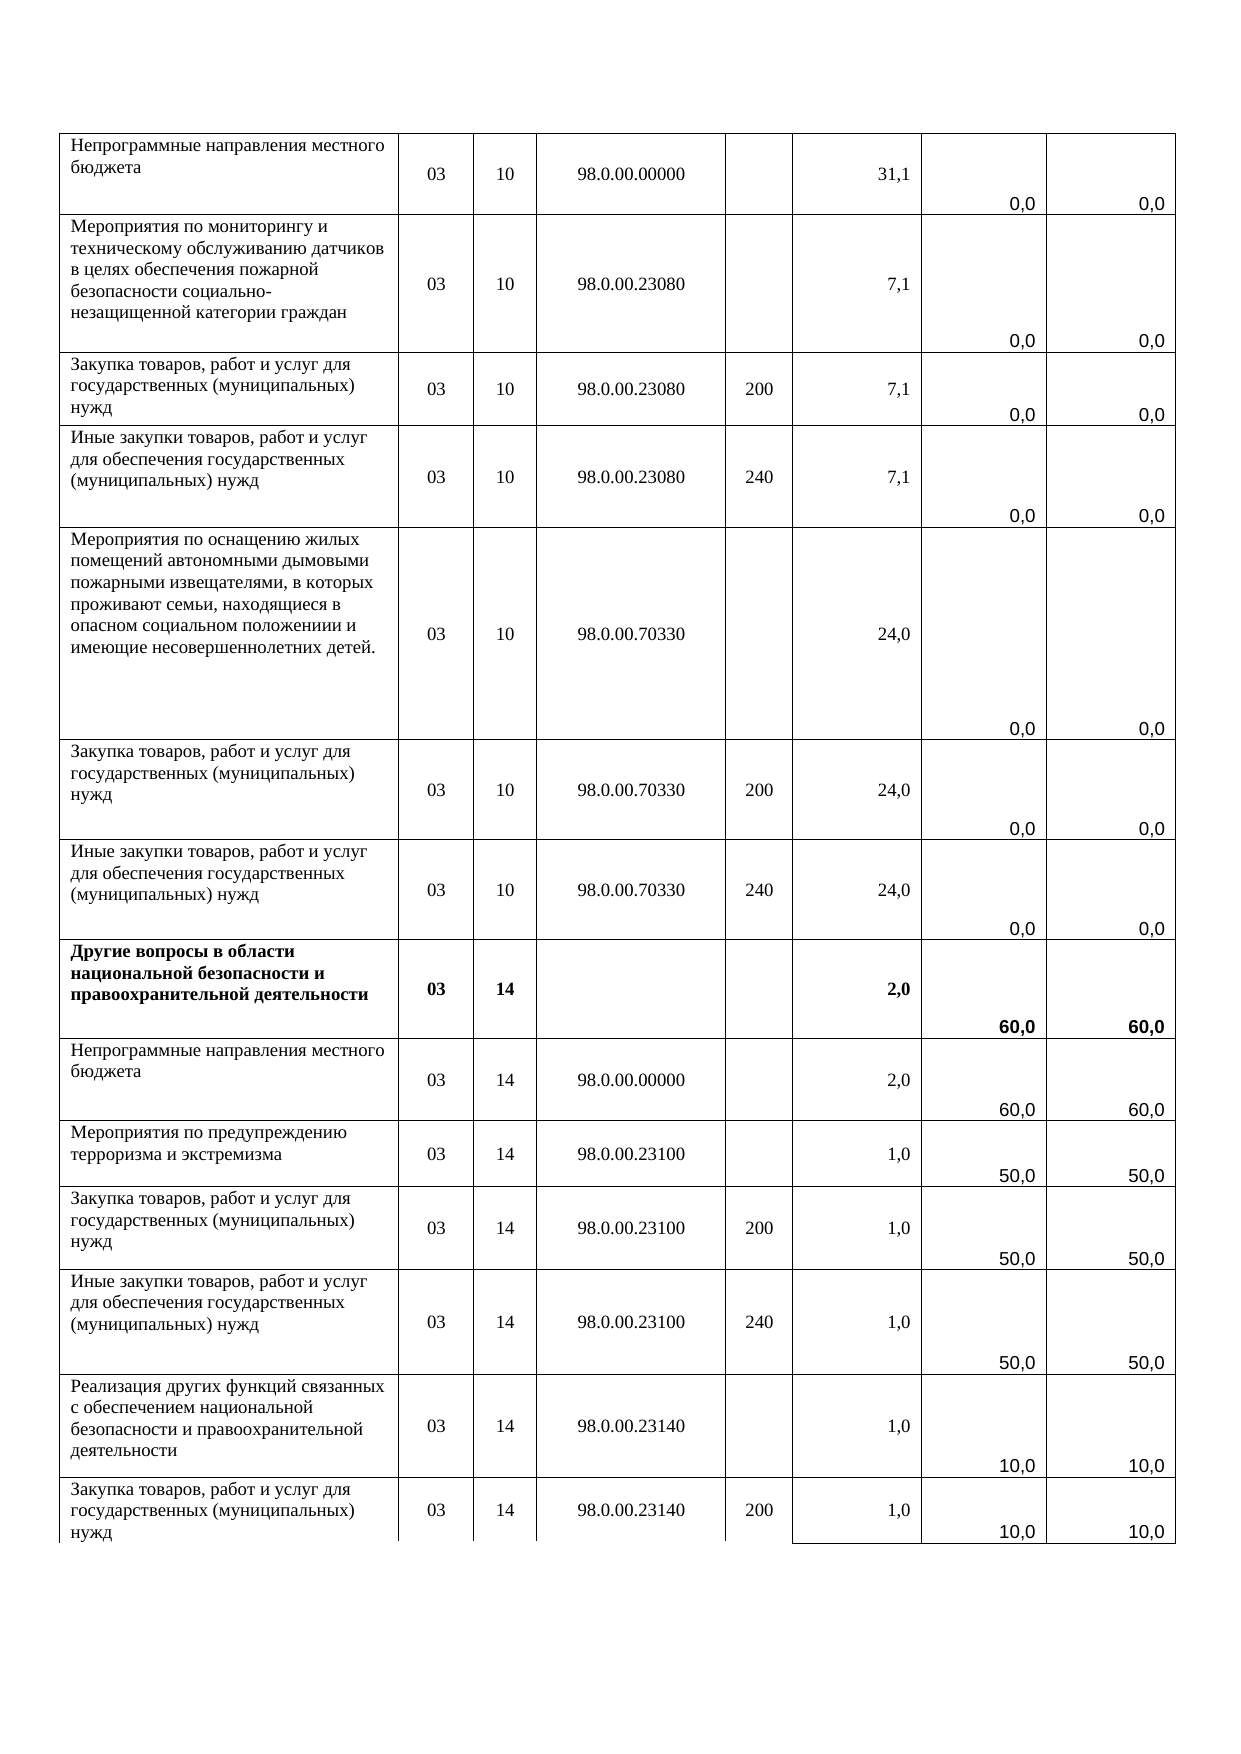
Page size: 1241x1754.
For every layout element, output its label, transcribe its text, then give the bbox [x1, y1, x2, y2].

table_cell 50,0 [922, 1270, 1046, 1373]
table_cell 03 [399, 1039, 473, 1120]
table_cell Иные закупки товаров, работ и услуг для обеспечения государственных (муниципальных) нужд [60, 840, 398, 939]
table_cell 0,0 [922, 353, 1046, 425]
table_cell 50,0 [1047, 1270, 1175, 1373]
table_cell 50,0 [1047, 1121, 1175, 1186]
table_cell 50,0 [922, 1187, 1046, 1269]
table_cell 98.0.00.23140 [537, 1375, 725, 1477]
table_cell Мероприятия по оснащению жилых помещений автономными дымовыми пожарными извещателями, в которых проживают семьи, находящиеся в опасном социальном положениии и имеющие несовершеннолетних детей. [60, 528, 398, 739]
table_cell 1,0 [793, 1478, 921, 1542]
table_cell [726, 940, 792, 1038]
table_cell Непрограммные направления местного бюджета [60, 134, 398, 214]
table_cell 14 [474, 1121, 536, 1186]
table_cell [726, 528, 792, 739]
table_cell 200 [726, 1478, 792, 1542]
table_cell 14 [474, 1375, 536, 1477]
table_cell 98.0.00.00000 [537, 134, 725, 214]
table_cell 0,0 [1047, 840, 1175, 939]
table_cell 10 [474, 134, 536, 214]
table_cell 98.0.00.23100 [537, 1187, 725, 1269]
table_cell Закупка товаров, работ и услуг для государственных (муниципальных) нужд [60, 1478, 399, 1542]
table_cell Закупка товаров, работ и услуг для государственных (муниципальных) нужд [60, 740, 398, 839]
table_cell 10 [474, 840, 536, 939]
table_cell 24,0 [793, 740, 921, 839]
table_cell 240 [726, 426, 792, 527]
table_cell [726, 1121, 792, 1186]
table_cell 60,0 [1047, 1039, 1175, 1120]
table_cell 98.0.00.23080 [537, 215, 725, 352]
table_cell 10 [474, 426, 536, 527]
table_cell 10,0 [922, 1375, 1046, 1477]
table_cell 60,0 [922, 1039, 1046, 1120]
table_cell 10,0 [922, 1478, 1046, 1542]
table_cell 03 [399, 1121, 473, 1186]
table_cell 98.0.00.23100 [537, 1121, 725, 1186]
table_cell 240 [726, 840, 792, 939]
table_cell Мероприятия по мониторингу и техническому обслуживанию датчиков в целях обеспечения пожарной безопасности социально-незащищенной категории граждан [60, 215, 398, 352]
table_cell 98.0.00.00000 [537, 1039, 725, 1120]
table_cell 14 [474, 1478, 536, 1542]
table_cell 10 [474, 740, 536, 839]
table_cell 0,0 [1047, 528, 1175, 739]
table_cell 24,0 [793, 528, 921, 739]
table_cell 7,1 [793, 426, 921, 527]
table_cell 98.0.00.23100 [537, 1270, 725, 1373]
table_cell 10 [474, 353, 536, 425]
table_cell 98.0.00.70330 [537, 740, 725, 839]
table_cell 03 [399, 1187, 473, 1269]
table_cell 240 [726, 1270, 792, 1373]
table_cell 98.0.00.23080 [537, 353, 725, 425]
table_cell [726, 1375, 792, 1477]
table_cell 03 [399, 134, 473, 214]
table_cell [726, 215, 792, 352]
table_cell 0,0 [922, 426, 1046, 527]
table_cell 60,0 [1047, 940, 1175, 1038]
table_cell 200 [726, 1187, 792, 1269]
table_cell 03 [399, 1478, 474, 1542]
table_cell [537, 940, 725, 1038]
table_cell 2,0 [793, 1039, 921, 1120]
table_cell 0,0 [1047, 740, 1175, 839]
table_cell 1,0 [793, 1187, 921, 1269]
table_cell 03 [399, 426, 473, 527]
table_cell Непрограммные направления местного бюджета [60, 1039, 398, 1120]
table_cell 1,0 [793, 1375, 921, 1477]
table_cell 03 [399, 353, 473, 425]
table_cell Закупка товаров, работ и услуг для государственных (муниципальных) нужд [60, 353, 398, 425]
table_cell 10 [474, 215, 536, 352]
table_cell 03 [399, 1375, 473, 1477]
table_cell 98.0.00.23140 [536, 1478, 726, 1542]
table_cell Реализация других функций связанных с обеспечением национальной безопасности и правоохранительной деятельности [60, 1375, 398, 1477]
table_cell 0,0 [922, 740, 1046, 839]
table_cell 0,0 [1047, 134, 1175, 214]
table_cell 14 [474, 1039, 536, 1120]
table_cell 98.0.00.70330 [537, 528, 725, 739]
table_cell Иные закупки товаров, работ и услуг для обеспечения государственных (муниципальных) нужд [60, 1270, 398, 1373]
table_cell 2,0 [793, 940, 921, 1038]
table_cell Мероприятия по предупреждению терроризма и экстремизма [60, 1121, 398, 1186]
table_cell 0,0 [922, 134, 1046, 214]
table_cell 31,1 [793, 134, 921, 214]
table_cell 200 [726, 353, 792, 425]
table_cell [726, 1039, 792, 1120]
table_cell Другие вопросы в области национальной безопасности и правоохранительной деятельности [60, 940, 398, 1038]
table_cell 98.0.00.23080 [537, 426, 725, 527]
table_cell 14 [474, 940, 536, 1038]
table_cell 03 [399, 528, 473, 739]
table_cell [726, 134, 792, 214]
table_cell 03 [399, 1270, 473, 1373]
table_cell 1,0 [793, 1121, 921, 1186]
table_cell 7,1 [793, 353, 921, 425]
table_cell 0,0 [1047, 353, 1175, 425]
table_cell 03 [399, 940, 473, 1038]
table_cell 10 [474, 528, 536, 739]
table_cell 14 [474, 1187, 536, 1269]
table_cell 7,1 [793, 215, 921, 352]
table_cell 14 [474, 1270, 536, 1373]
table_cell 0,0 [1047, 215, 1175, 352]
table_cell 03 [399, 840, 473, 939]
table_cell 200 [726, 740, 792, 839]
table_cell 10,0 [1047, 1375, 1175, 1477]
table_cell 0,0 [1047, 426, 1175, 527]
table_cell 03 [399, 215, 473, 352]
table_cell 03 [399, 740, 473, 839]
table_cell 50,0 [922, 1121, 1046, 1186]
table_cell Иные закупки товаров, работ и услуг для обеспечения государственных (муниципальных) нужд [60, 426, 398, 527]
table_cell 0,0 [922, 840, 1046, 939]
table_cell 98.0.00.70330 [537, 840, 725, 939]
table_cell 0,0 [922, 528, 1046, 739]
table_cell 60,0 [922, 940, 1046, 1038]
table_cell 24,0 [793, 840, 921, 939]
table_cell 50,0 [1047, 1187, 1175, 1269]
table_cell 1,0 [793, 1270, 921, 1373]
table_cell 10,0 [1047, 1478, 1175, 1542]
table_cell 0,0 [922, 215, 1046, 352]
table_cell Закупка товаров, работ и услуг для государственных (муниципальных) нужд [60, 1187, 398, 1269]
